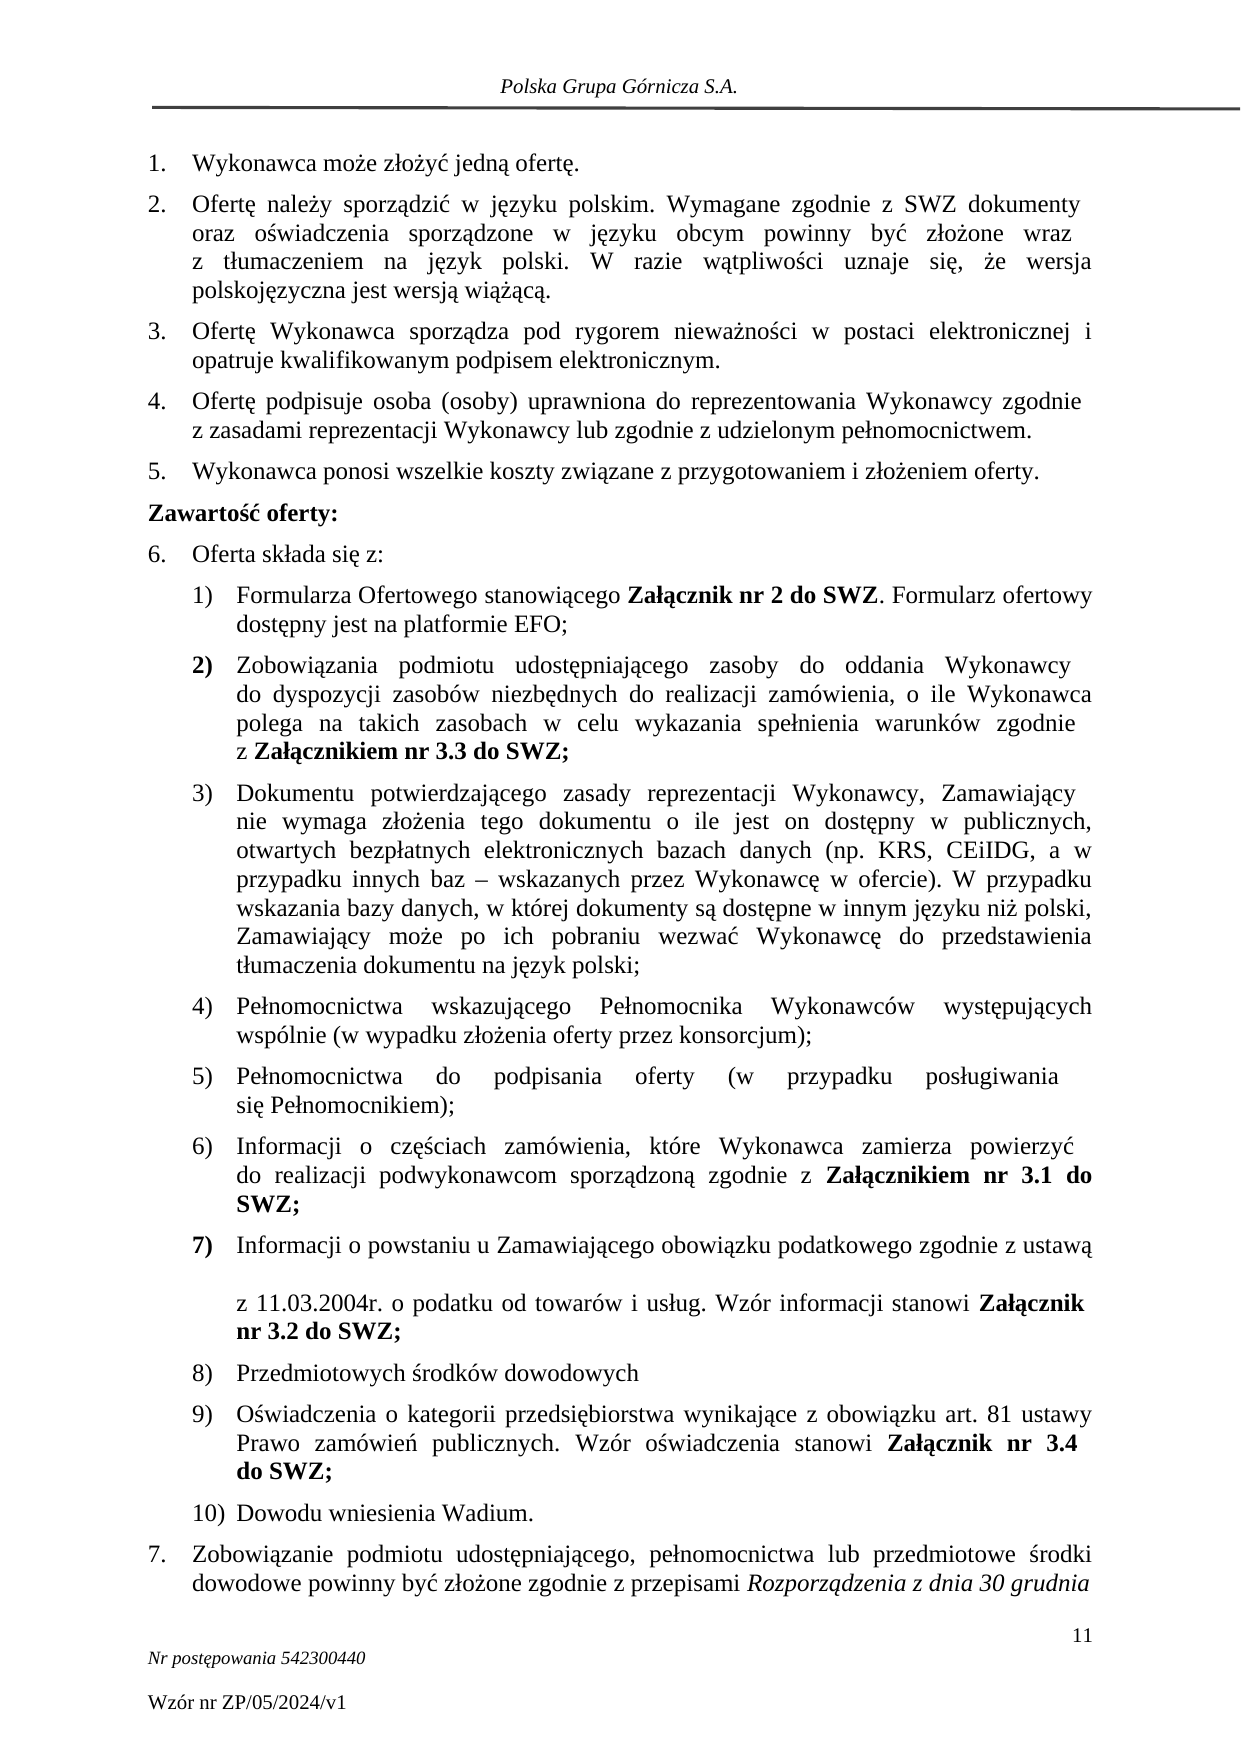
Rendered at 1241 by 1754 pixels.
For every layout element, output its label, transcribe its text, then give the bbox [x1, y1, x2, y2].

list Pełnomocnictwa wskazującego Pełnomocnika Wykonawców występujących wspólnie (w wypadku złożenia oferty przez konsorcjum); [192, 991, 1093, 1049]
list Oświadczenia o kategorii przedsiębiorstwa wynikające z obowiązku art. 81 ustawy Prawo zamówień publicznych. Wzór oświadczenia stanowi Załącznik nr 3.4 do SWZ; [192, 1399, 1093, 1485]
list Ofertę Wykonawca sporządza pod rygorem nieważności w postaci elektronicznej i opatruje kwalifikowanym podpisem elektronicznym. [148, 316, 1093, 374]
list Oferta składa się z: [148, 539, 1093, 568]
list Dowodu wniesienia Wadium. [192, 1498, 1093, 1526]
list Pełnomocnictwa do podpisania oferty (w przypadku posługiwania się Pełnomocnikiem); [192, 1061, 1093, 1119]
list Przedmiotowych środków dowodowych [192, 1358, 1093, 1386]
list Wykonawca może złożyć jedną ofertę. [148, 148, 1093, 176]
list Zobowiązania podmiotu udostępniającego zasoby do oddania Wykonawcy do dyspozycji zasobów niezbędnych do realizacji zamówienia, o ile Wykonawca polega na takich zasobach w celu wykazania spełnienia warunków zgodnie z Załącznikiem nr 3.3 do SWZ; [192, 650, 1093, 765]
list Informacji o częściach zamówienia, które Wykonawca zamierza powierzyć do realizacji podwykonawcom sporządzoną zgodnie z Załącznikiem nr 3.1 do SWZ; [192, 1131, 1093, 1218]
text Zawartość oferty: [148, 498, 1093, 526]
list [148, 1539, 1093, 1596]
list Ofertę należy sporządzić w języku polskim. Wymagane zgodnie z SWZ dokumenty oraz oświadczenia sporządzone w języku obcym powinny być złożone wraz z tłumaczeniem na język polski. W razie wątpliwości uznaje się, że wersja polskojęzyczna jest wersją wiążącą. [148, 189, 1093, 304]
list Wykonawca ponosi wszelkie koszty związane z przygotowaniem i złożeniem oferty. [148, 456, 1093, 485]
list Ofertę podpisuje osoba (osoby) uprawniona do reprezentowania Wykonawcy zgodnie z zasadami reprezentacji Wykonawcy lub zgodnie z udzielonym pełnomocnictwem. [148, 386, 1093, 444]
list Formularza Ofertowego stanowiącego Załącznik nr 2 do SWZ. Formularz ofertowy dostępny jest na platformie EFO; [192, 580, 1093, 638]
list Informacji o powstaniu u Zamawiającego obowiązku podatkowego zgodnie z ustawą z 11.03.2004r. o podatku od towarów i usług. Wzór informacji stanowi Załącznik nr 3.2 do SWZ; [192, 1230, 1093, 1345]
list Dokumentu potwierdzającego zasady reprezentacji Wykonawcy, Zamawiający nie wymaga złożenia tego dokumentu o ile jest on dostępny w publicznych, otwartych bezpłatnych elektronicznych bazach danych (np. KRS, CEiIDG, a w przypadku innych baz – wskazanych przez Wykonawcę w ofercie). W przypadku wskazania bazy danych, w której dokumenty są dostępne w innym języku niż polski, Zamawiający może po ich pobraniu wezwać Wykonawcę do przedstawienia tłumaczenia dokumentu na język polski; [192, 778, 1093, 979]
